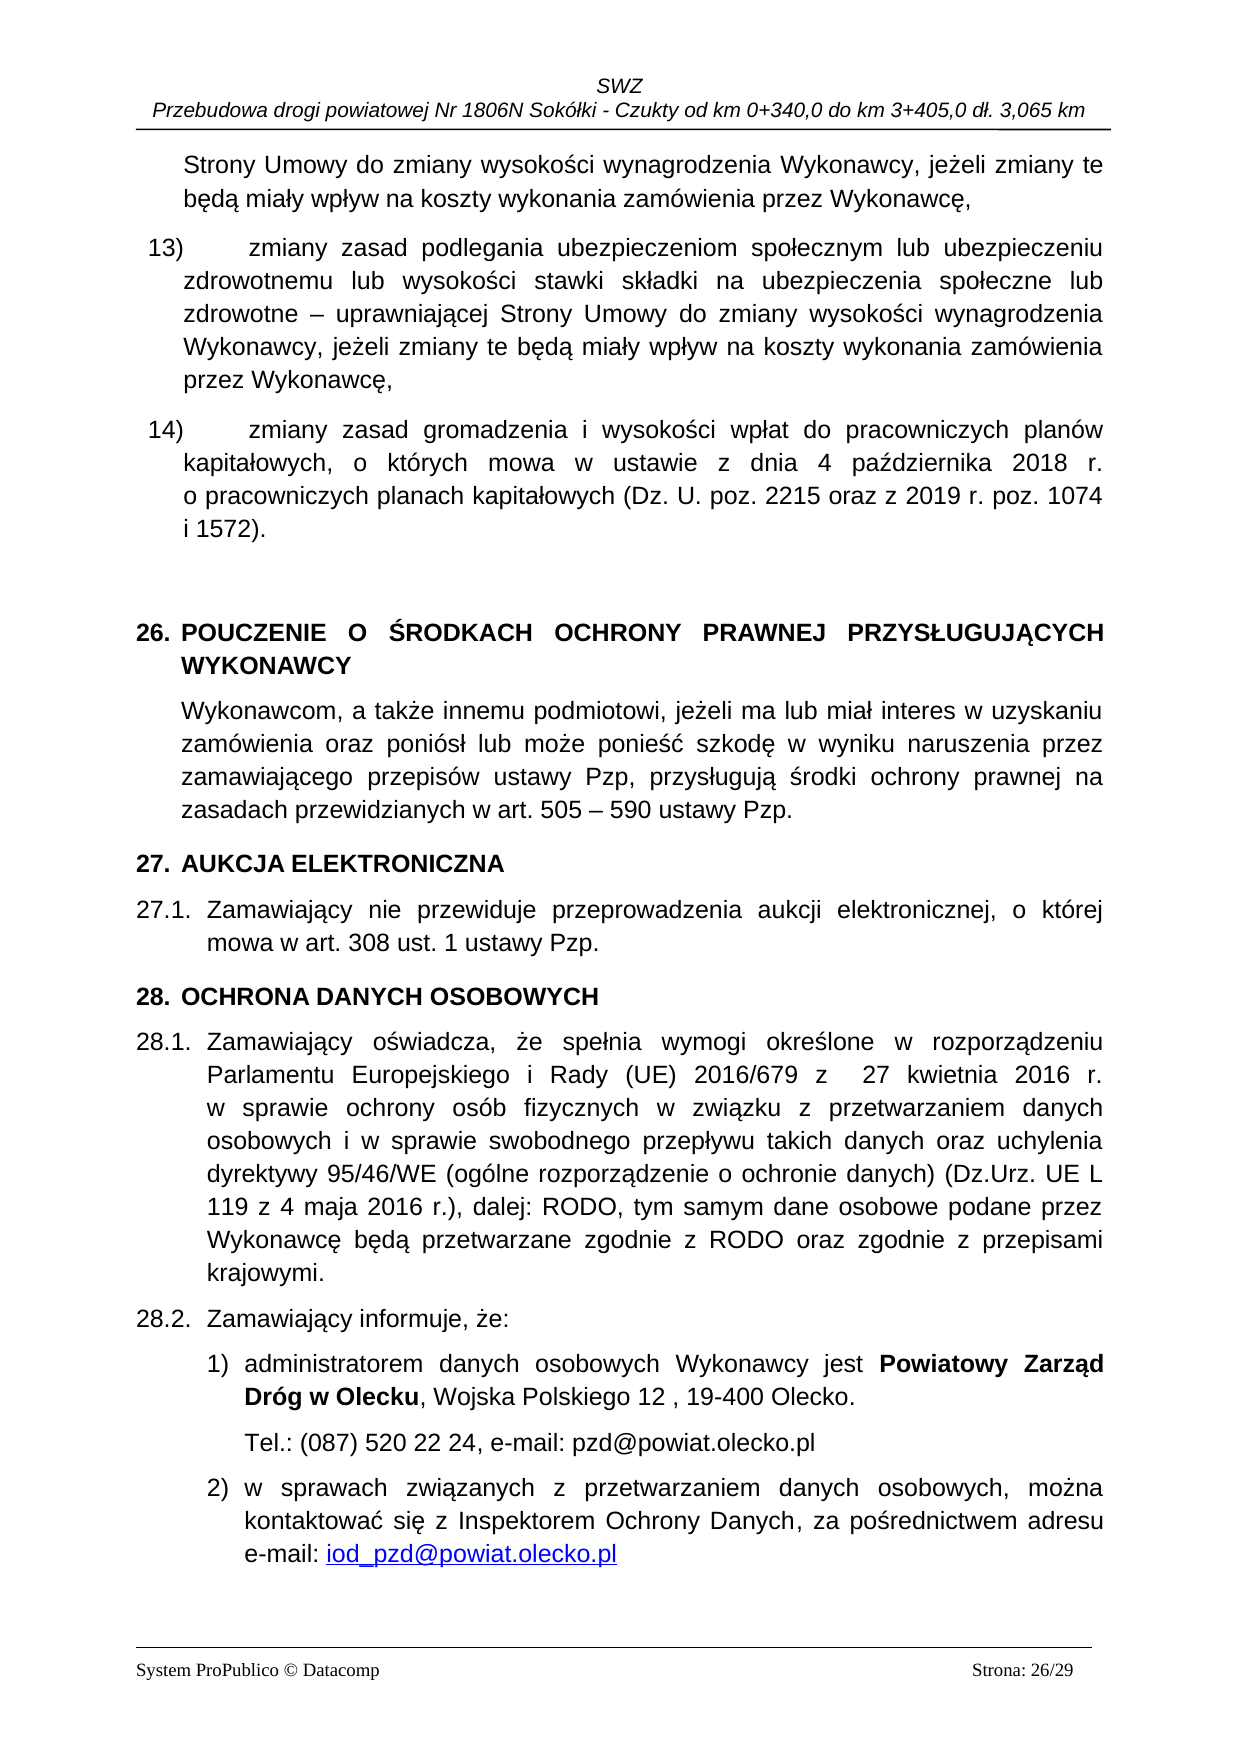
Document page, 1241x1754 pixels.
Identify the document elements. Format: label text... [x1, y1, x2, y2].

list Zamawiający informuje, że: [136, 1304, 1104, 1332]
list Pouczenie o środkach ochrony prawnej przysługujących Wykonawcy [136, 618, 1104, 679]
list Aukcja elektroniczna [136, 849, 1104, 878]
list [148, 151, 1104, 212]
text Wykonawcom, a także innemu podmiotowi, jeżeli ma lub miał interes w uzyskaniu zamówienia oraz poniósł lub może ponieść szkodę w wyniku naruszenia przez zamawiającego przepisów ustawy Pzp, przysługują środki ochrony prawnej na zasadach przewidzianych w art. 505 – 590 ustawy Pzp. [181, 696, 1104, 824]
list administratorem danych osobowych Wykonawcy jest Powiatowy Zarząd Dróg w Olecku, Wojska Polskiego 12 , 19-400 Olecko. [207, 1349, 1104, 1411]
text Tel.: (087) 520 22 24, e-mail: pzd@powiat.olecko.pl [244, 1428, 1104, 1456]
list w sprawach związanych z przetwarzaniem danych osobowych, można kontaktować się z Inspektorem Ochrony Danych, za pośrednictwem adresu e-mail: iod_pzd@powiat.olecko.pl [207, 1473, 1104, 1568]
list zmiany zasad gromadzenia i wysokości wpłat do pracowniczych planów kapitałowych, o których mowa w ustawie z dnia 4 października 2018 r. o pracowniczych planach kapitałowych (Dz. U. poz. 2215 oraz z 2019 r. poz. 1074 i 1572). [148, 415, 1104, 543]
list zmiany zasad podlegania ubezpieczeniom społecznym lub ubezpieczeniu zdrowotnemu lub wysokości stawki składki na ubezpieczenia społeczne lub zdrowotne – uprawniającej Strony Umowy do zmiany wysokości wynagrodzenia Wykonawcy, jeżeli zmiany te będą miały wpływ na koszty wykonania zamówienia przez Wykonawcę, [148, 233, 1104, 394]
list Ochrona danych osobowych [136, 981, 1104, 1010]
list Zamawiający nie przewiduje przeprowadzenia aukcji elektronicznej, o której mowa w art. 308 ust. 1 ustawy Pzp. [136, 894, 1104, 956]
list Zamawiający oświadcza, że spełnia wymogi określone w rozporządzeniu Parlamentu Europejskiego i Rady (UE) 2016/679 z 27 kwietnia 2016 r. w sprawie ochrony osób fizycznych w związku z przetwarzaniem danych osobowych i w sprawie swobodnego przepływu takich danych oraz uchylenia dyrektywy 95/46/WE (ogólne rozporządzenie o ochronie danych) (Dz.Urz. UE L 119 z 4 maja 2016 r.), dalej: RODO, tym samym dane osobowe podane przez Wykonawcę będą przetwarzane zgodnie z RODO oraz zgodnie z przepisami krajowymi. [136, 1027, 1104, 1287]
